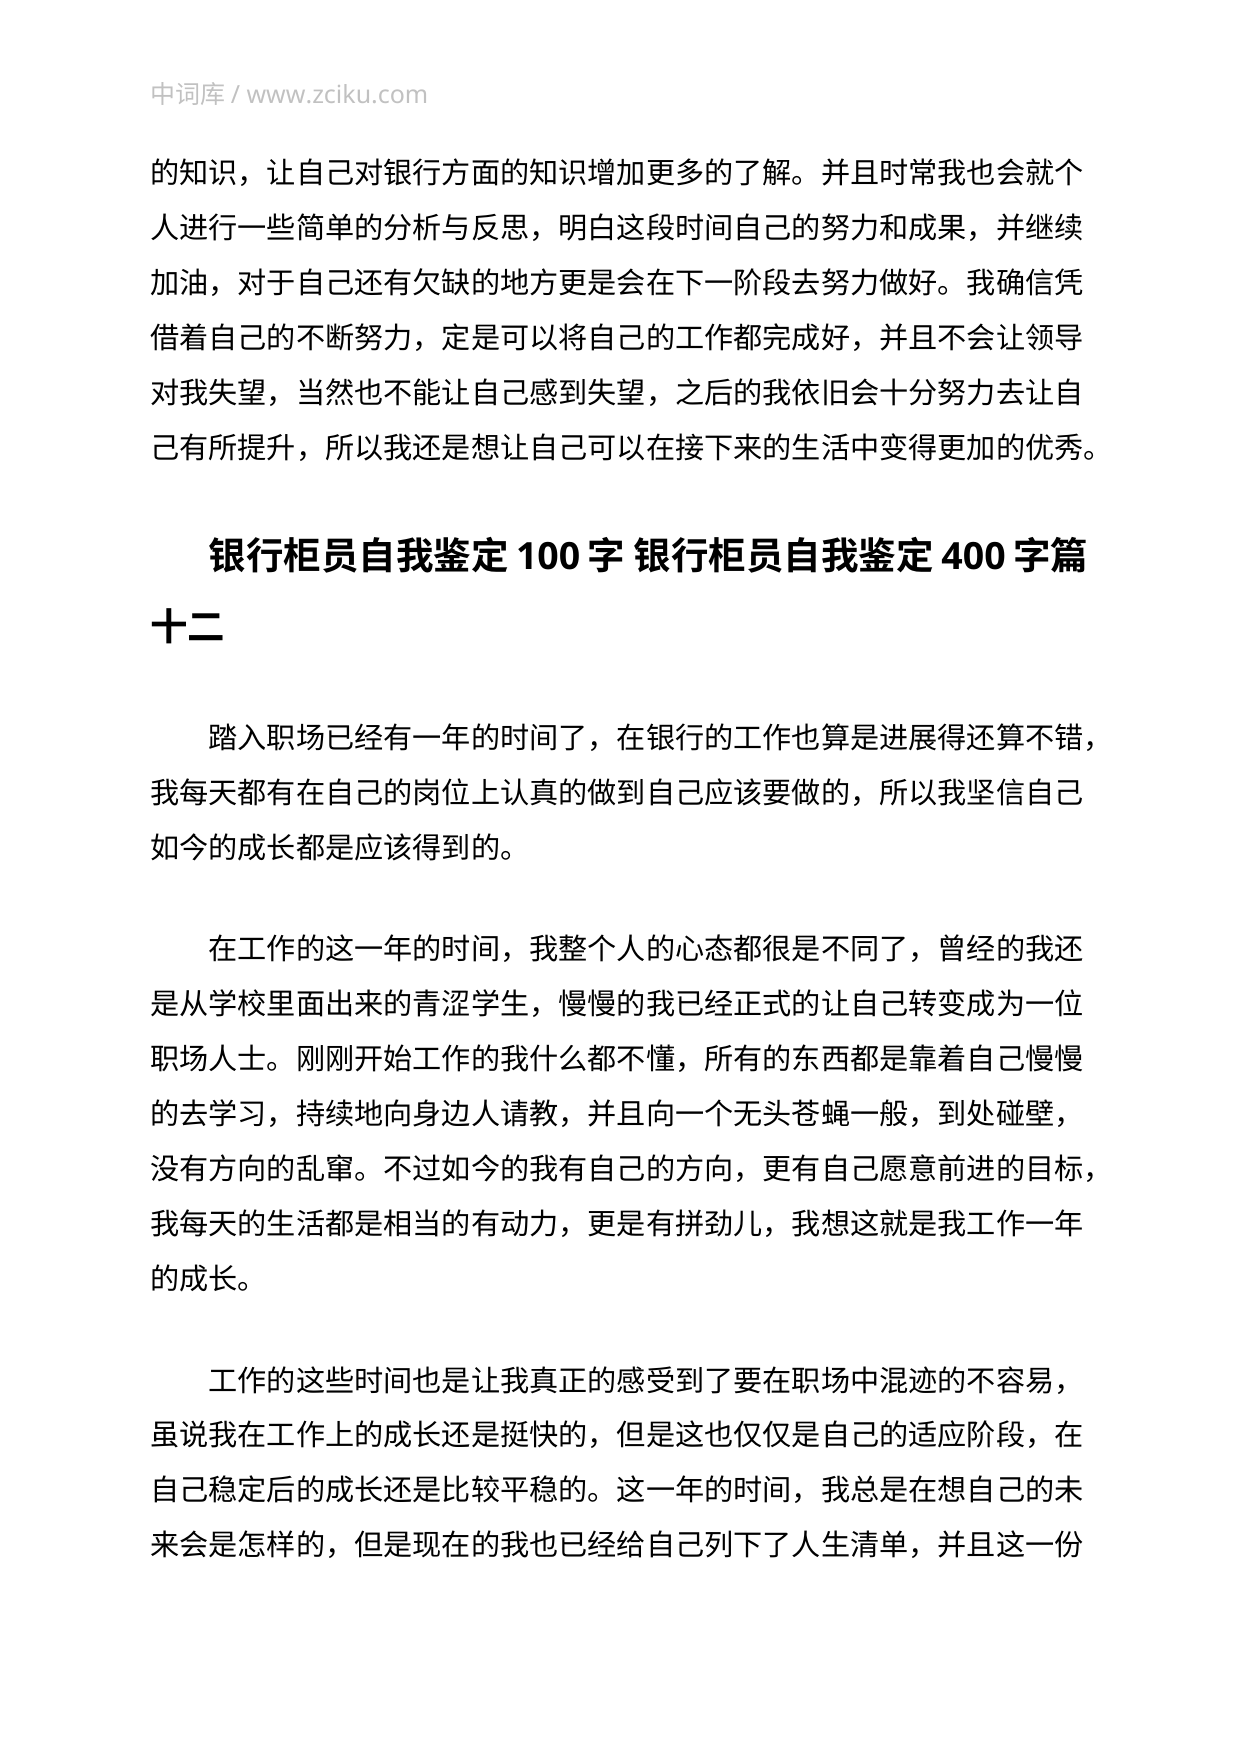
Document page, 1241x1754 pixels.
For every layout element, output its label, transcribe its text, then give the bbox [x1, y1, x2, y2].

text 在工作的这一年的时间，我整个人的心态都很是不同了，曾经的我还是从学校里面出来的青涩学生，慢慢的我已经正式的让自己转变成为一位职场人士。刚刚开始工作的我什么都不懂，所有的东西都是靠着自己慢慢的去学习，持续地向身边人请教，并且向一个无头苍蝇一般，到处碰壁，没有方向的乱窜。不过如今的我有自己的方向，更有自己愿意前进的目标，我每天的生活都是相当的有动力，更是有拼劲儿，我想这就是我工作一年的成长。 [150, 926, 1090, 1298]
text 踏入职场已经有一年的时间了，在银行的工作也算是进展得还算不错，我每天都有在自己的岗位上认真的做到自己应该要做的，所以我坚信自己如今的成长都是应该得到的。 [150, 714, 1090, 866]
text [150, 1357, 1090, 1564]
text 银行柜员自我鉴定100字 银行柜员自我鉴定400字篇十二 [150, 526, 1090, 651]
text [150, 150, 1090, 467]
